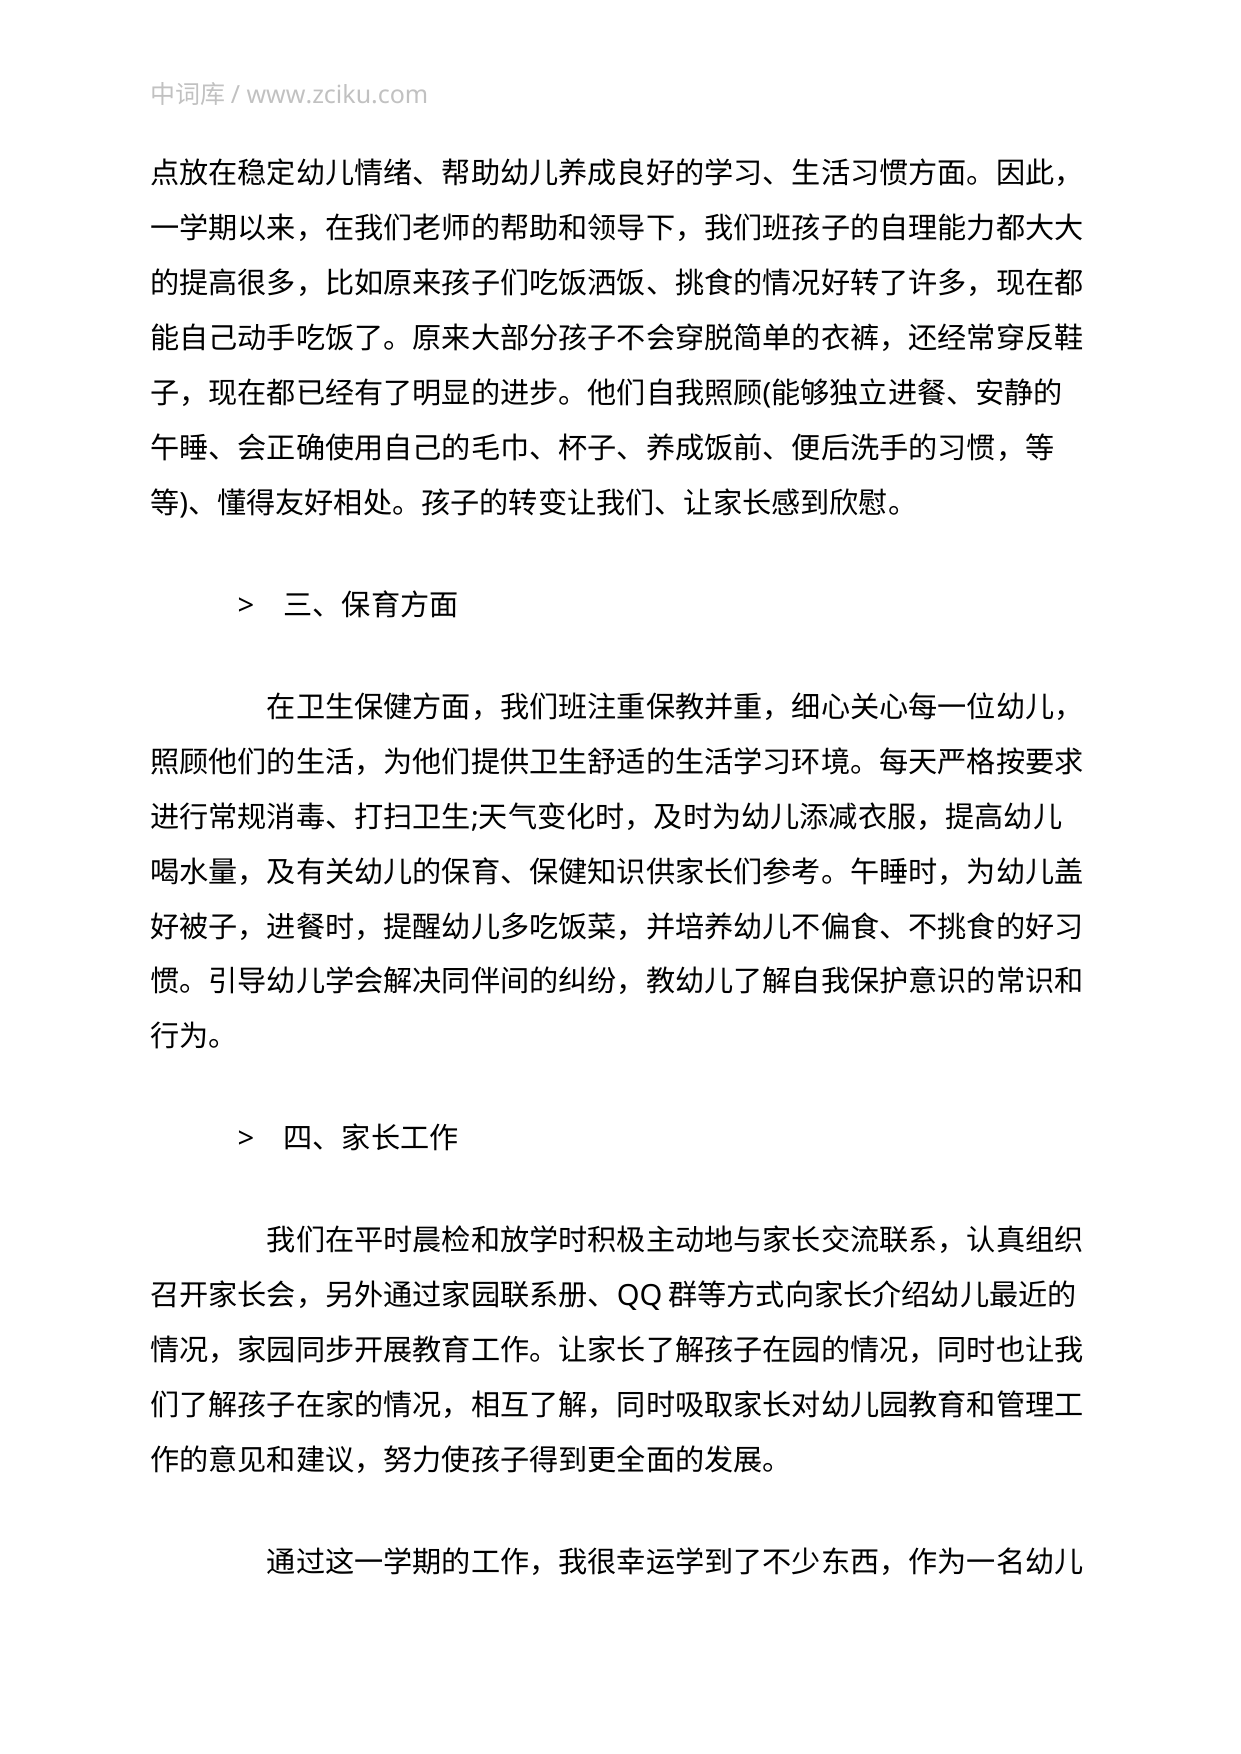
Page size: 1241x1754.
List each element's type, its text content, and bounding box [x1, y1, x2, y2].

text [150, 150, 1090, 522]
text 在卫生保健方面，我们班注重保教并重，细心关心每一位幼儿，照顾他们的生活，为他们提供卫生舒适的生活学习环境。每天严格按要求进行常规消毒、打扫卫生;天气变化时，及时为幼儿添减衣服，提高幼儿喝水量，及有关幼儿的保育、保健知识供家长们参考。午睡时，为幼儿盖好被子，进餐时，提醒幼儿多吃饭菜，并培养幼儿不偏食、不挑食的好习惯。引导幼儿学会解决同伴间的纠纷，教幼儿了解自我保护意识的常识和行为。 [150, 683, 1090, 1055]
text 我们在平时晨检和放学时积极主动地与家长交流联系，认真组织召开家长会，另外通过家园联系册、QQ群等方式向家长介绍幼儿最近的情况，家园同步开展教育工作。让家长了解孩子在园的情况，同时也让我们了解孩子在家的情况，相互了解，同时吸取家长对幼儿园教育和管理工作的意见和建议，努力使孩子得到更全面的发展。 [150, 1217, 1090, 1479]
text > 三、保育方面 [150, 581, 1090, 624]
text > 四、家长工作 [150, 1115, 1090, 1157]
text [150, 1538, 1090, 1580]
